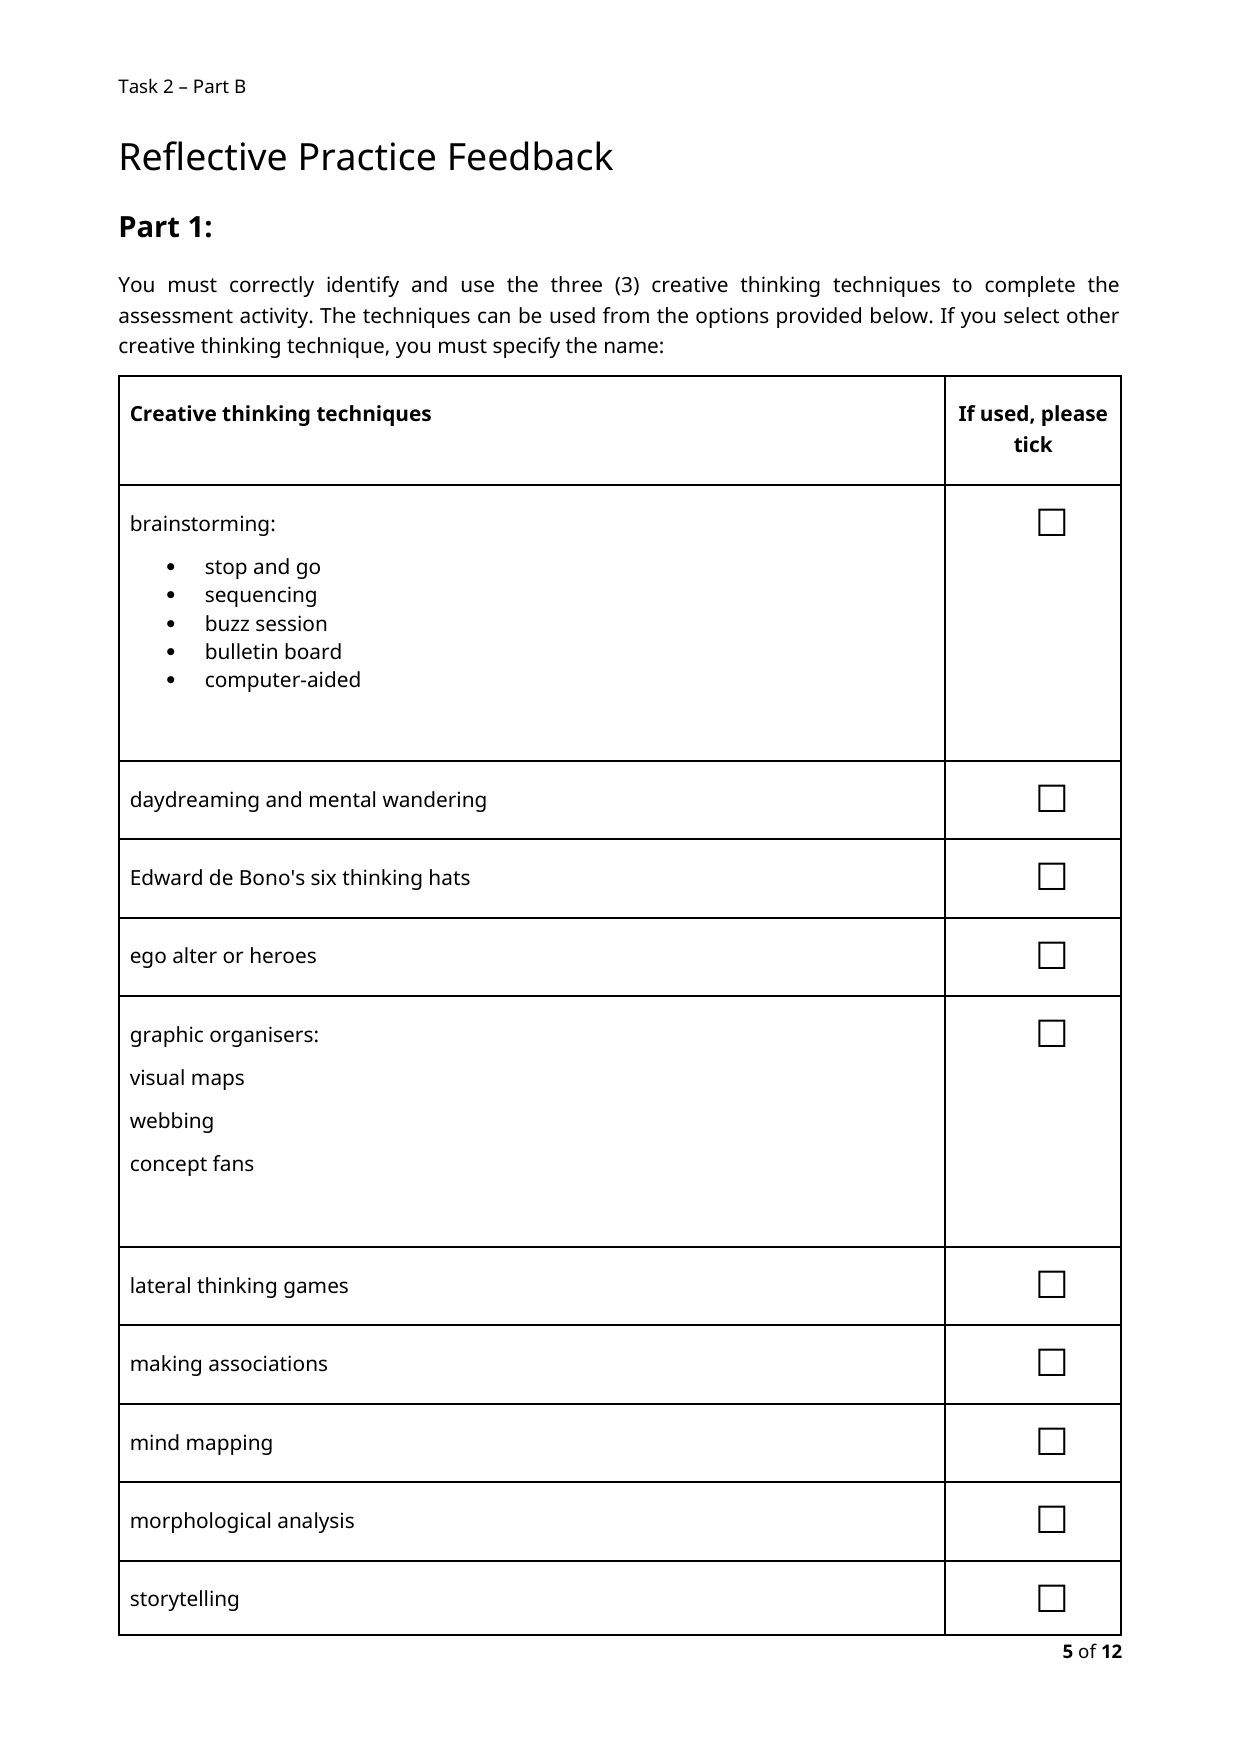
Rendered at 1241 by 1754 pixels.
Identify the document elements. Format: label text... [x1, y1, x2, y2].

table_cell ego alter or heroes [120, 919, 944, 995]
table_header Creative thinking techniques [120, 377, 944, 484]
table_cell making associations [120, 1326, 944, 1403]
text Part 1: [118, 207, 1122, 246]
table_header If used, please tick [946, 377, 1120, 484]
text You must correctly identify and use the three (3) creative thinking techniques to complete the assessment activity. The techniques can be used from the options provided below. If you select other creative thinking technique, you must specify the name: [118, 270, 1122, 360]
table_cell storytelling [120, 1562, 944, 1633]
table_cell morphological analysis [120, 1483, 944, 1559]
table_cell Edward de Bono's six thinking hats [120, 840, 944, 917]
text Reflective Practice Feedback [118, 131, 1122, 182]
table_cell daydreaming and mental wandering [120, 762, 944, 838]
table_cell mind mapping [120, 1405, 944, 1481]
table_cell brainstorming: stop and go sequencing buzz session bulletin board computer-aided [120, 486, 944, 760]
table_cell graphic organisers: visual maps webbing concept fans [120, 997, 944, 1246]
table_cell lateral thinking games [120, 1248, 944, 1324]
